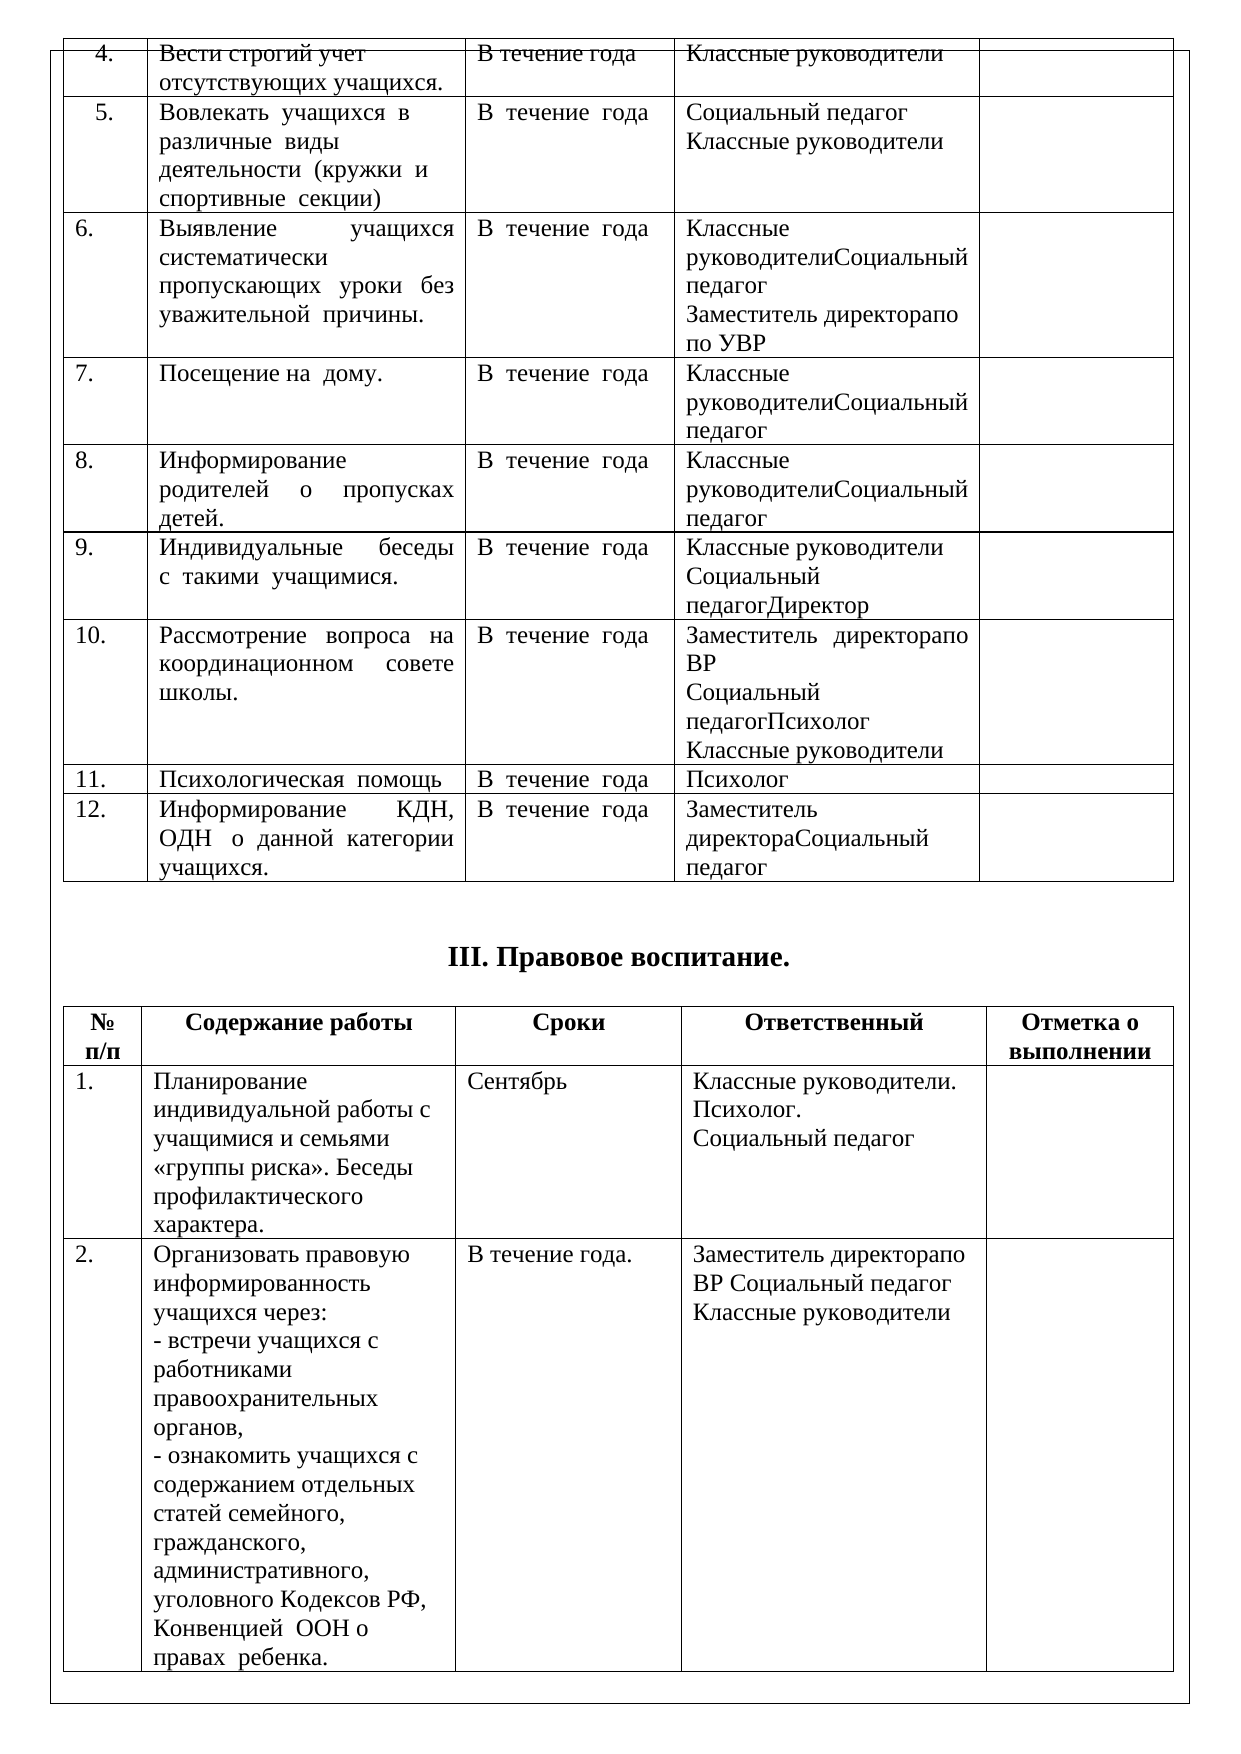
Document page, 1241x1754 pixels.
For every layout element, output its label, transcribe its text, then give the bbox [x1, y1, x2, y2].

table_cell [980, 794, 1173, 881]
table_cell Вовлекать учащихся в различные виды деятельности (кружки и спортивные секции) [148, 97, 465, 212]
table_cell Психологическая помощь [148, 765, 465, 793]
table_cell Социальный педагог Классные руководители [675, 97, 979, 212]
table_cell Рассмотрение вопроса на координационном совете школы. [148, 620, 465, 763]
table_cell Заместитель директораСоциальный педагог [675, 794, 979, 881]
table_cell В течение года [466, 533, 674, 619]
table_cell В течение года [466, 765, 674, 793]
table_cell [980, 620, 1173, 763]
table_cell Сентябрь [456, 1066, 681, 1238]
table_cell Заместитель директорапо ВР Социальный педагог Классные руководители [682, 1239, 986, 1671]
table_cell [64, 1066, 141, 1238]
table_cell В течение года. [456, 1239, 681, 1671]
table_cell Информирование КДН, ОДН о данной категории учащихся. [148, 794, 465, 881]
table_cell Организовать правовую информированность учащихся через: - встречи учащихся с работниками правоохранительных органов, - ознакомить учащихся с содержанием отдельных статей семейного, гражданского, административного, уголовного Кодексов РФ, Конвенцией ООН о правах ребенка. [142, 1239, 455, 1671]
table_cell Классные руководителиСоциальный педагог Заместитель директорапо по УВР [675, 213, 979, 357]
table_cell В течение года [466, 213, 674, 357]
table_cell [980, 213, 1173, 357]
table_cell В течение года [466, 620, 674, 763]
table_cell Классные руководителиСоциальный педагог [675, 358, 979, 444]
table_cell В течение года [466, 358, 674, 444]
table_header № п/п [64, 1007, 141, 1065]
table_cell В течение года [466, 51, 674, 96]
table_cell [980, 51, 1173, 96]
table_cell В течение года [466, 445, 674, 531]
table_cell Выявление учащихся систематически пропускающих уроки без уважительной причины. [148, 213, 465, 357]
table_cell [64, 97, 147, 212]
table_cell [980, 445, 1173, 531]
table_cell Заместитель директорапо ВР Социальный педагогПсихолог Классные руководители [675, 620, 979, 763]
table_header Сроки [456, 1007, 681, 1065]
table_cell В течение года [466, 97, 674, 212]
table_cell Классные руководители Социальный педагогДиректор [675, 533, 979, 619]
table_cell [987, 1066, 1173, 1238]
table_cell [64, 445, 147, 531]
table_cell [980, 533, 1173, 619]
table_cell Информирование родителей о пропусках детей. [148, 445, 465, 531]
table_cell [64, 1239, 141, 1671]
table_cell Посещение на дому. [148, 358, 465, 444]
table_header Содержание работы [142, 1007, 455, 1065]
table_cell [64, 765, 147, 793]
table_cell Индивидуальные беседы с такими учащимися. [148, 533, 465, 619]
table_cell Классные руководителиСоциальный педагог [675, 445, 979, 531]
table_cell Классные руководители [675, 51, 979, 96]
table_cell [64, 358, 147, 444]
table_cell Вести строгий учет отсутствующих учащихся. [148, 51, 465, 96]
table_header Ответственный [682, 1007, 986, 1065]
text III. Правовое воспитание. [75, 939, 1162, 973]
table_cell Психолог [675, 765, 979, 793]
table_header Отметка о выполнении [987, 1007, 1173, 1065]
table_cell [64, 39, 147, 50]
table_cell [980, 39, 1173, 50]
table_cell [64, 620, 147, 763]
table_cell [980, 97, 1173, 212]
table_cell Классные руководители. Психолог. Социальный педагог [682, 1066, 986, 1238]
table_cell [64, 51, 147, 96]
table_cell [987, 1239, 1173, 1671]
table_cell [64, 213, 147, 357]
table_cell Планирование индивидуальной работы с учащимися и семьями «группы риска». Беседы профилактического характера. [142, 1066, 455, 1238]
table_cell [980, 765, 1173, 793]
table_cell В течение года [466, 794, 674, 881]
table_cell [980, 358, 1173, 444]
table_cell [64, 794, 147, 881]
table_cell [64, 533, 147, 619]
